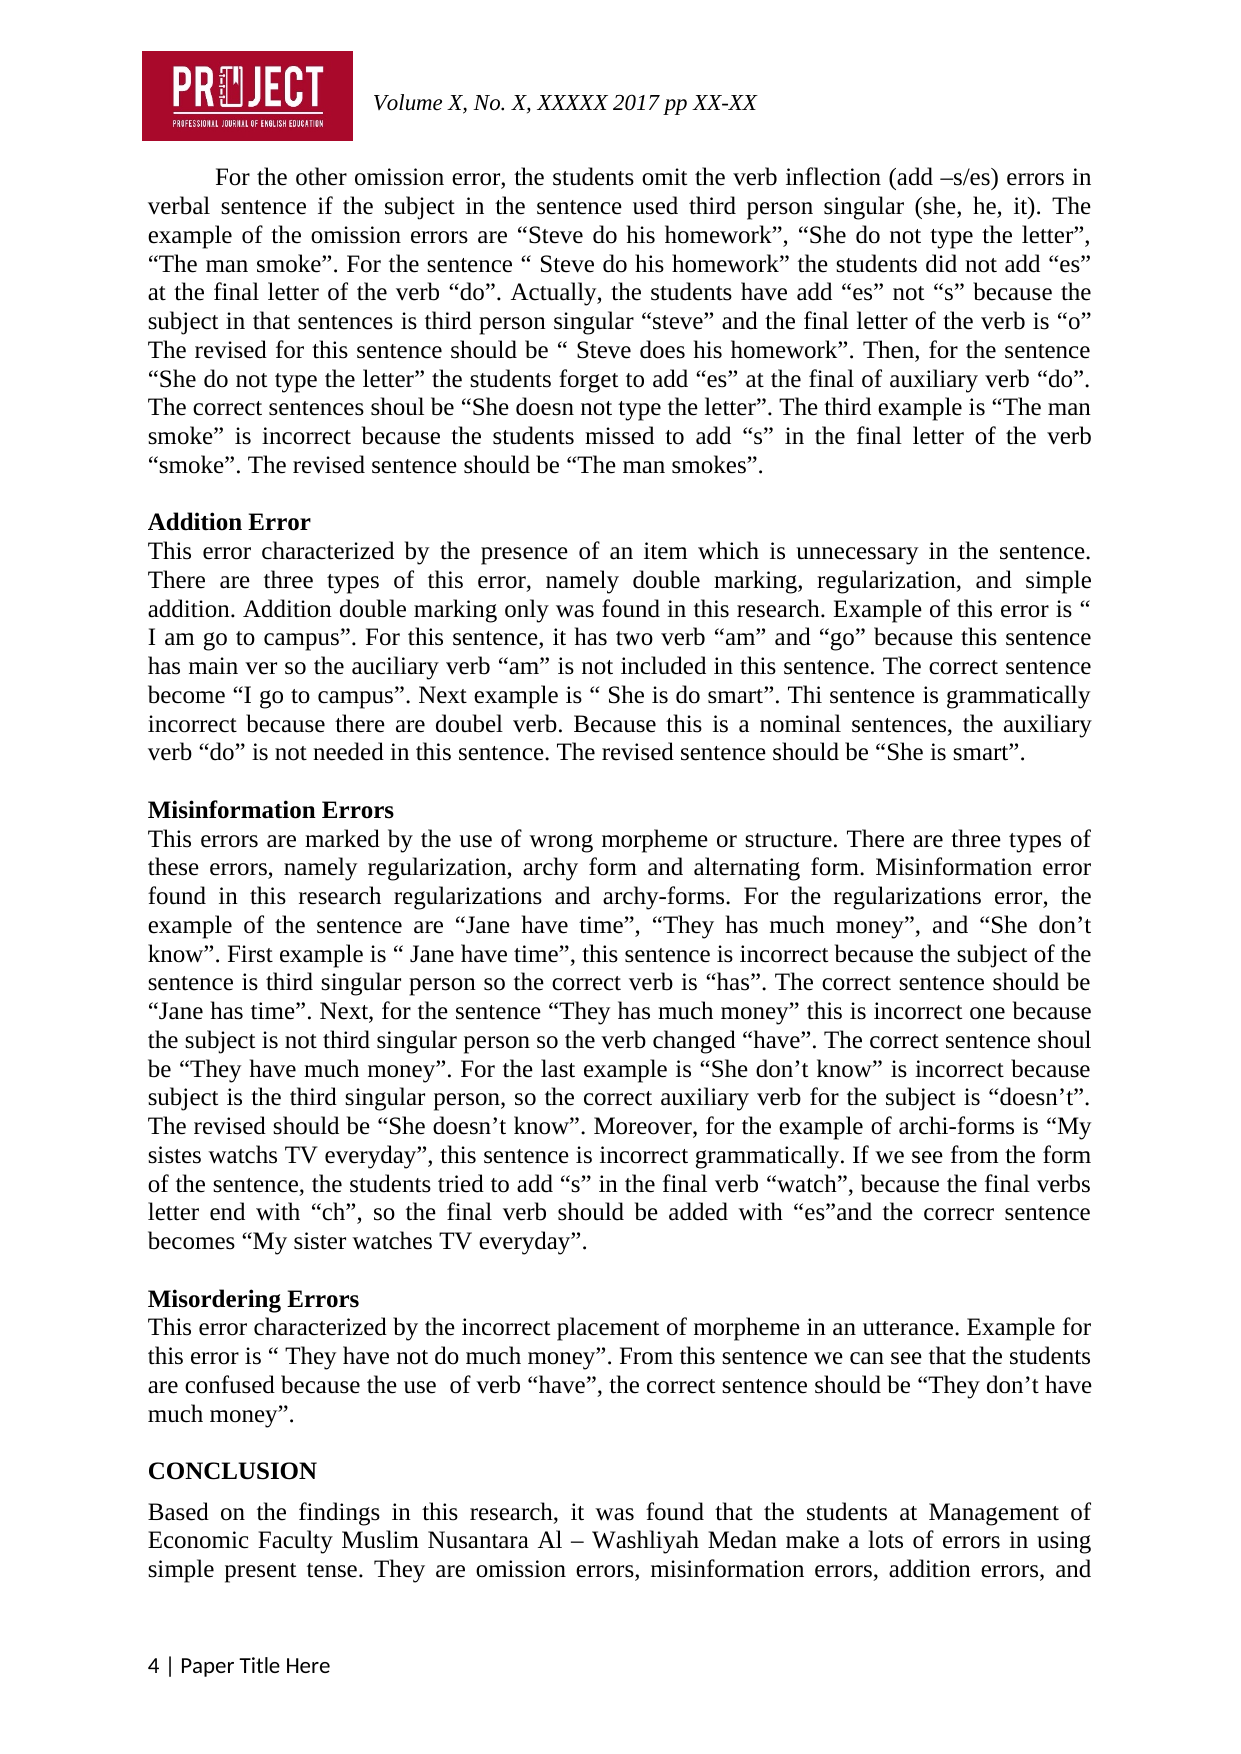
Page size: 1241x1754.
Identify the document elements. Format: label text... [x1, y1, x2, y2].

text Misinformation Errors [148, 795, 1092, 824]
text This errors are marked by the use of wrong morpheme or structure. There are three types of these errors, namely regularization, archy form and alternating form. Misinformation error found in this research regularizations and archy-forms. For the regularizations error, the example of the sentence are “Jane have time”, “They has much money”, and “She don’t know”. First example is “ Jane have time”, this sentence is incorrect because the subject of the sentence is third singular person so the correct verb is “has”. The correct sentence should be “Jane has time”. Next, for the sentence “They has much money” this is incorrect one because the subject is not third singular person so the verb changed “have”. The correct sentence shoul be “They have much money”. For the last example is “She don’t know” is incorrect because subject is the third singular person, so the correct auxiliary verb for the subject is “doesn’t”. The revised should be “She doesn’t know”. Moreover, for the example of archi-forms is “My sistes watchs TV everyday”, this sentence is incorrect grammatically. If we see from the form of the sentence, the students tried to add “s” in the final verb “watch”, because the final verbs letter end with “ch”, so the final verb should be added with “es”and the correcr sentence becomes “My sister watches TV everyday”. [148, 824, 1092, 1255]
list For the other omission error, the students omit the verb inflection (add –s/es) errors in verbal sentence if the subject in the sentence used third person singular (she, he, it). The example of the omission errors are “Steve do his homework”, “She do not type the letter”, “The man smoke”. For the sentence “ Steve do his homework” the students did not add “es” at the final letter of the verb “do”. Actually, the students have add “es” not “s” because the subject in that sentences is third person singular “steve” and the final letter of the verb is “o” The revised for this sentence should be “ Steve does his homework”. Then, for the sentence “She do not type the letter” the students forget to add “es” at the final of auxiliary verb “do”. The correct sentences shoul be “She doesn not type the letter”. The third example is “The man smoke” is incorrect because the students missed to add “s” in the final letter of the verb “smoke”. The revised sentence should be “The man smokes”. [148, 162, 1092, 479]
text CONCLUSION [148, 1456, 1092, 1485]
text This error characterized by the incorrect placement of morpheme in an utterance. Example for this error is “ They have not do much money”. From this sentence we can see that the students are confused because the use of verb “have”, the correct sentence should be “They don’t have much money”. [148, 1312, 1092, 1427]
picture [142, 51, 353, 141]
text Misordering Errors [148, 1284, 1092, 1312]
text This error characterized by the presence of an item which is unnecessary in the sentence. There are three types of this error, namely double marking, regularization, and simple addition. Addition double marking only was found in this research. Example of this error is “ I am go to campus”. For this sentence, it has two verb “am” and “go” because this sentence has main ver so the auciliary verb “am” is not included in this sentence. The correct sentence become “I go to campus”. Next example is “ She is do smart”. Thi sentence is grammatically incorrect because there are doubel verb. Because this is a nominal sentences, the auxiliary verb “do” is not needed in this sentence. The revised sentence should be “She is smart”. [148, 536, 1092, 766]
text Addition Error [148, 507, 1092, 536]
